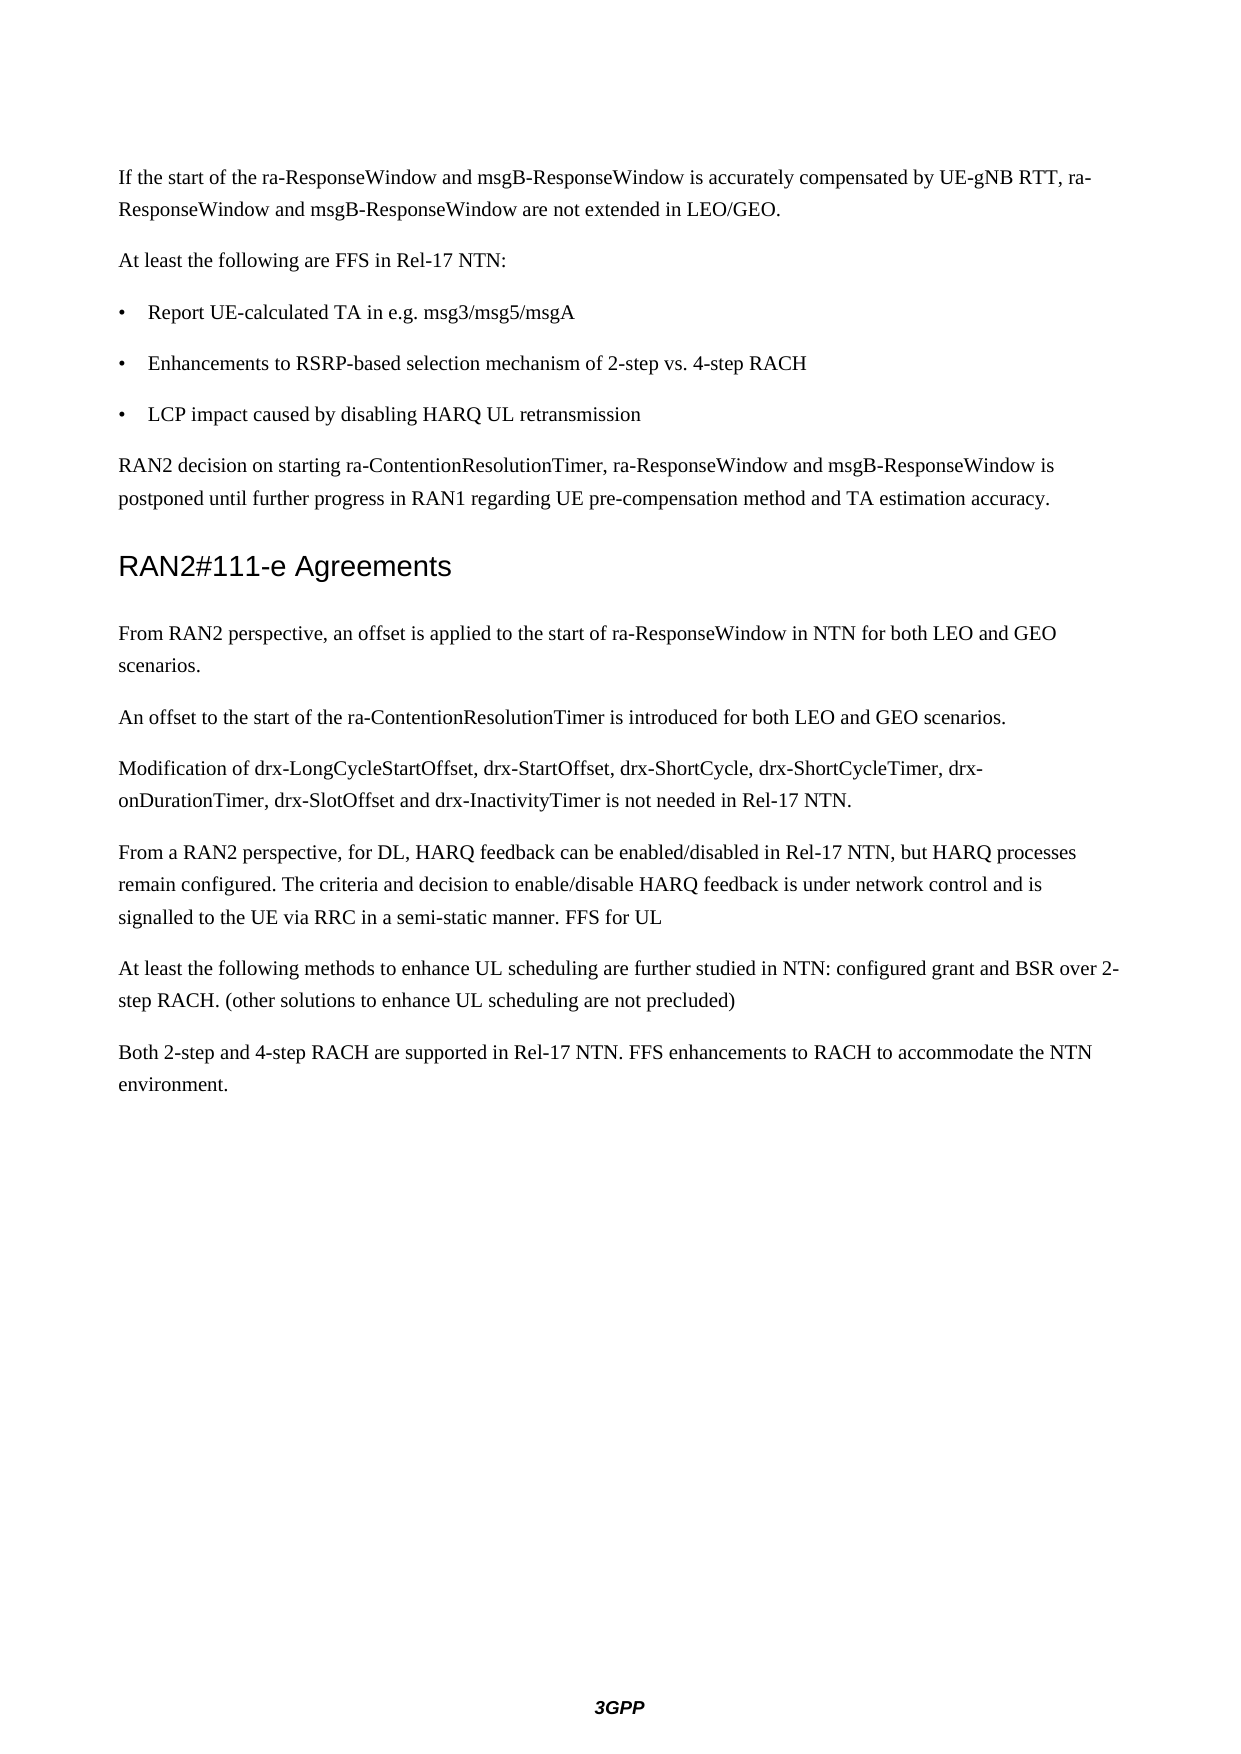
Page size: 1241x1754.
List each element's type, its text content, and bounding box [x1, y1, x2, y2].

text Both 2-step and 4-step RACH are supported in Rel-17 NTN. FFS enhancements to RACH to accommodate the NTN environment. [118, 1035, 1122, 1100]
text RAN2 decision on starting ra-ContentionResolutionTimer, ra-ResponseWindow and msgB-ResponseWindow is postponed until further progress in RAN1 regarding UE pre-compensation method and TA estimation accuracy. [118, 449, 1122, 514]
subtitle RAN2#111-e Agreements [118, 533, 1122, 598]
text An offset to the start of the ra-ContentionResolutionTimer is introduced for both LEO and GEO scenarios. [118, 700, 1122, 733]
text From a RAN2 perspective, for DL, HARQ feedback can be enabled/disabled in Rel-17 NTN, but HARQ processes remain configured. The criteria and decision to enable/disable HARQ feedback is under network control and is signalled to the UE via RRC in a semi-static manner. FFS for UL [118, 835, 1122, 933]
text From RAN2 perspective, an offset is applied to the start of ra-ResponseWindow in NTN for both LEO and GEO scenarios. [118, 617, 1122, 682]
text At least the following methods to enhance UL scheduling are further studied in NTN: configured grant and BSR over 2-step RACH. (other solutions to enhance UL scheduling are not precluded) [118, 952, 1122, 1017]
text If the start of the ra-ResponseWindow and msgB-ResponseWindow is accurately compensated by UE-gNB RTT, ra-ResponseWindow and msgB-ResponseWindow are not extended in LEO/GEO. [118, 160, 1122, 225]
text Modification of drx-LongCycleStartOffset, drx-StartOffset, drx-ShortCycle, drx-ShortCycleTimer, drx-onDurationTimer, drx-SlotOffset and drx-InactivityTimer is not needed in Rel-17 NTN. [118, 752, 1122, 817]
text • Report UE-calculated TA in e.g. msg3/msg5/msgA [118, 295, 1122, 328]
text At least the following are FFS in Rel-17 NTN: [118, 244, 1122, 277]
text • Enhancements to RSRP-based selection mechanism of 2-step vs. 4-step RACH [118, 347, 1122, 379]
text • LCP impact caused by disabling HARQ UL retransmission [118, 398, 1122, 430]
